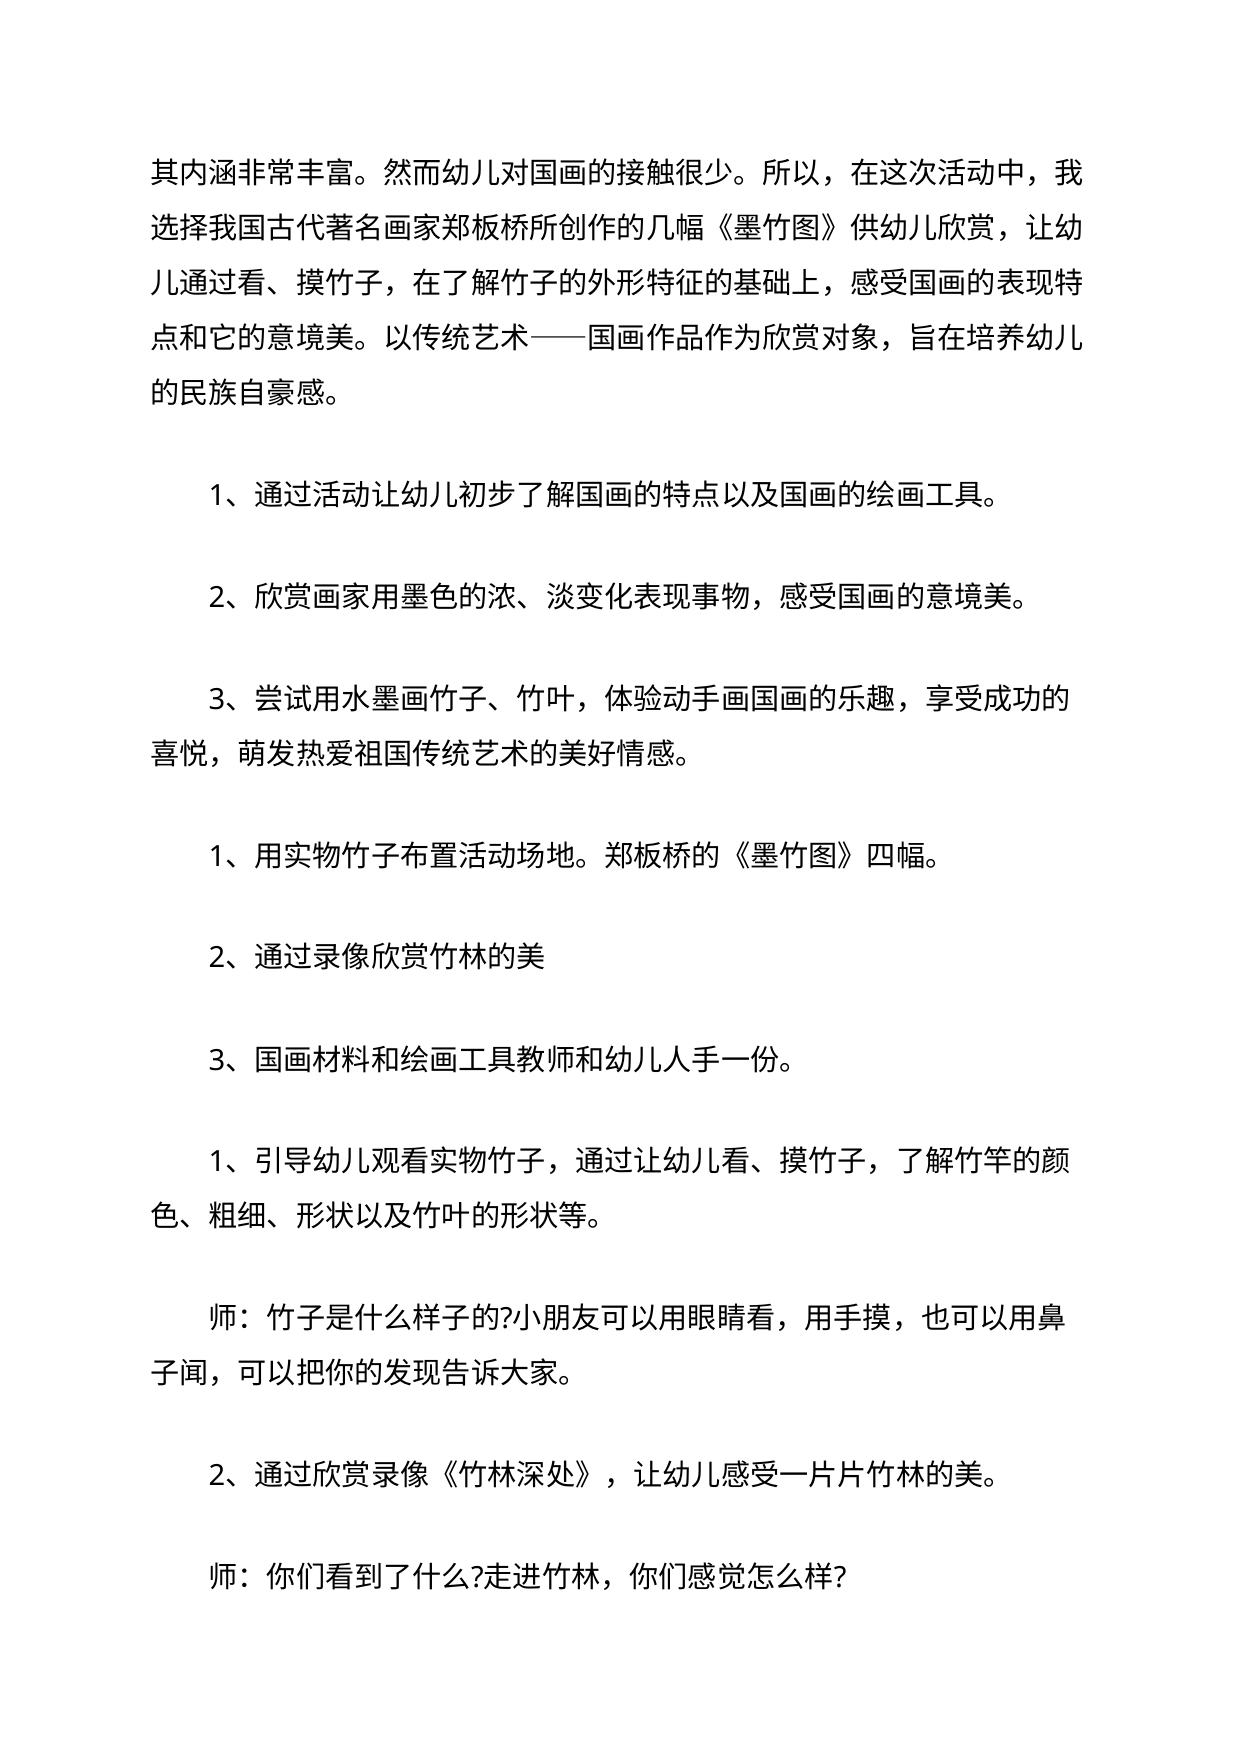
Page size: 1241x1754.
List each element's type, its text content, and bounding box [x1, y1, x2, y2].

text 2、通过录像欣赏竹林的美 [150, 934, 1090, 976]
text 1、引导幼儿观看实物竹子，通过让幼儿看、摸竹子，了解竹竿的颜色、粗细、形状以及竹叶的形状等。 [150, 1138, 1090, 1235]
text 1、通过活动让幼儿初步了解国画的特点以及国画的绘画工具。 [150, 471, 1090, 514]
text 2、通过欣赏录像《竹林深处》，让幼儿感受一片片竹林的美。 [150, 1452, 1090, 1494]
text 师：你们看到了什么?走进竹林，你们感觉怎么样? [150, 1553, 1090, 1596]
text 师：竹子是什么样子的?小朋友可以用眼睛看，用手摸，也可以用鼻子闻，可以把你的发现告诉大家。 [150, 1295, 1090, 1392]
text 1、用实物竹子布置活动场地。郑板桥的《墨竹图》四幅。 [150, 832, 1090, 874]
text 3、尝试用水墨画竹子、竹叶，体验动手画国画的乐趣，享受成功的喜悦，萌发热爱祖国传统艺术的美好情感。 [150, 675, 1090, 773]
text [150, 150, 1090, 412]
text 3、国画材料和绘画工具教师和幼儿人手一份。 [150, 1036, 1090, 1078]
text 2、欣赏画家用墨色的浓、淡变化表现事物，感受国画的意境美。 [150, 573, 1090, 616]
